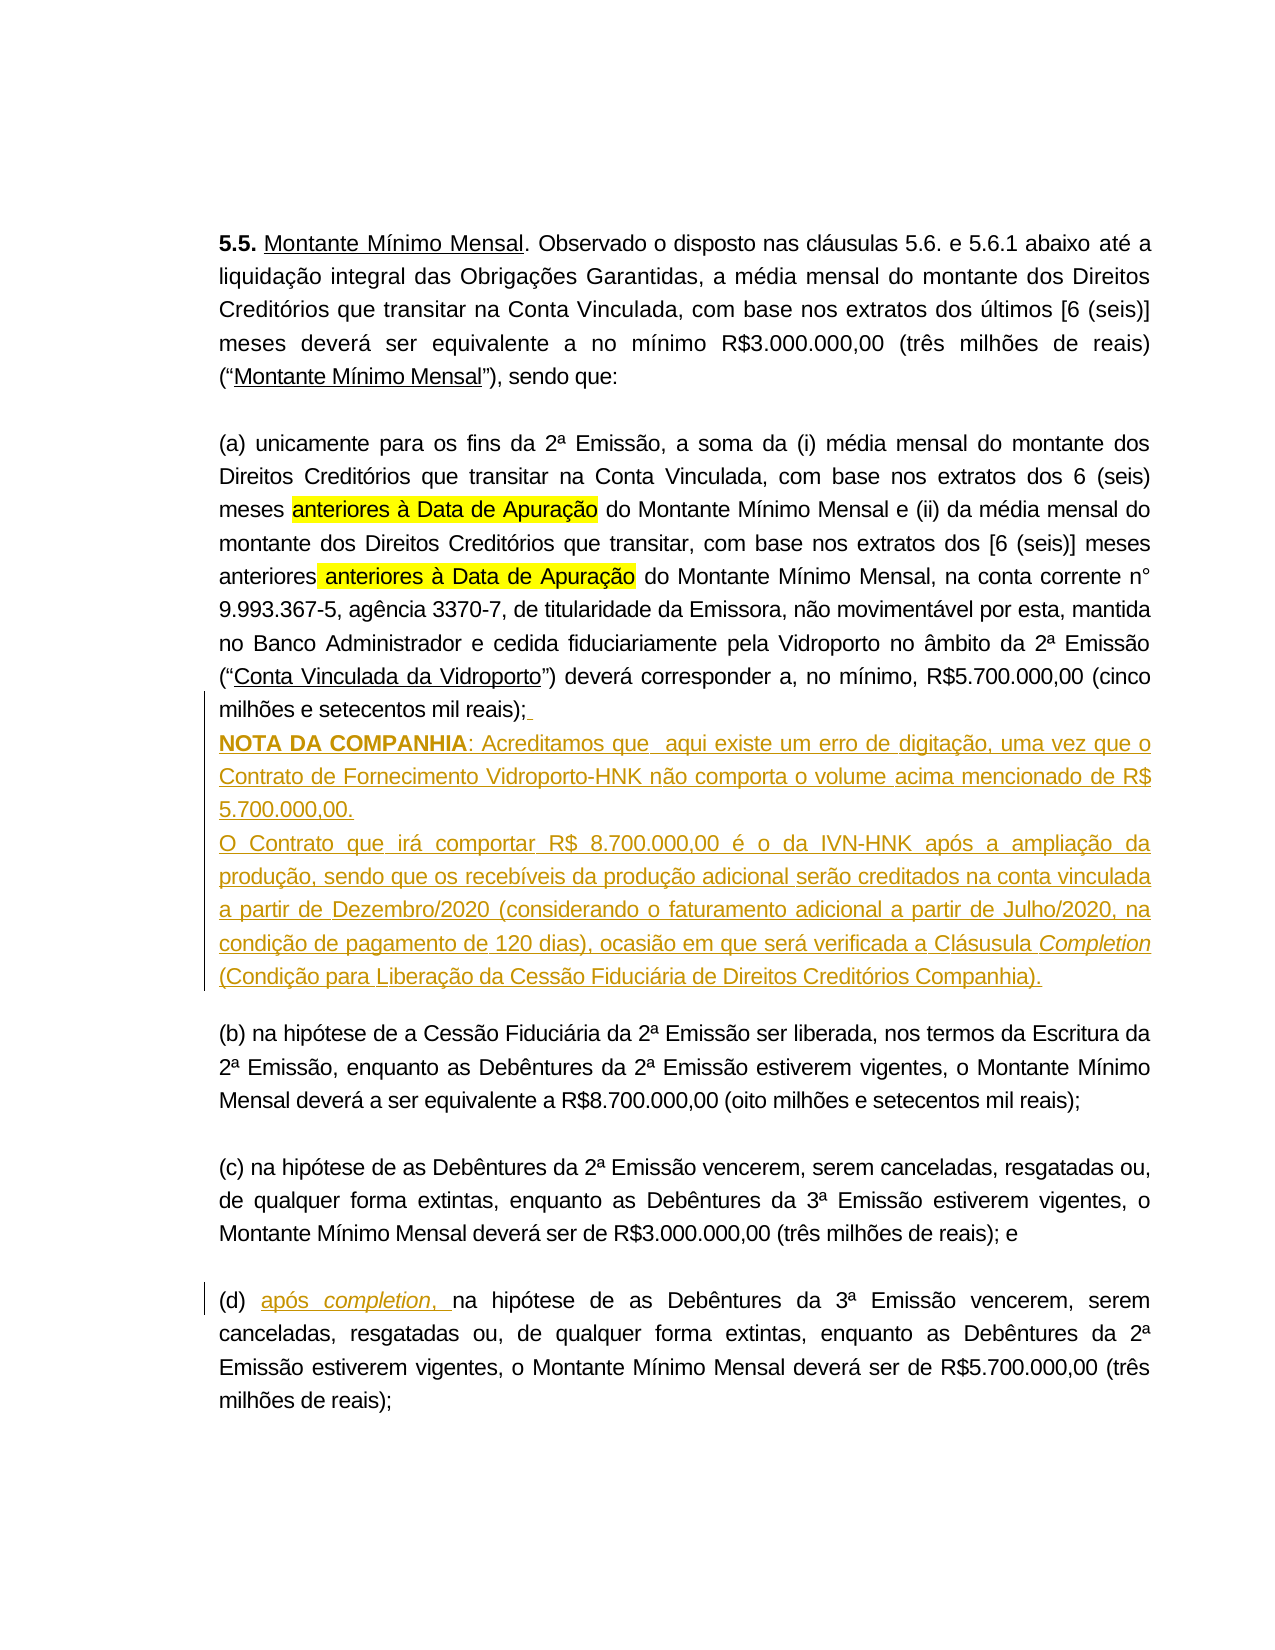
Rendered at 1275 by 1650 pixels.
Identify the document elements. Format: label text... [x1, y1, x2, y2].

subtitle (d) na hipótese de as Debêntures da 3ª Emissão vencerem, serem canceladas, resgatadas ou, de qualquer forma extintas, enquanto as Debêntures da 2ª Emissão estiverem vigentes, o Montante Mínimo Mensal deverá ser de R$5.700.000,00 (três milhões de reais); [218, 1282, 1152, 1415]
subtitle Montante Mínimo Mensal. Observado o disposto nas cláusulas 5.6. e 5.6.1 abaixo até a liquidação integral das Obrigações Garantidas, a média mensal do montante dos Direitos Creditórios que transitar na Conta Vinculada, com base nos extratos dos últimos [6 (seis)] meses deverá ser equivalente a no mínimo R$3.000.000,00 (três milhões de reais) (“Montante Mínimo Mensal”), sendo que: [218, 224, 1152, 391]
subtitle (b) na hipótese de a Cessão Fiduciária da 2ª Emissão ser liberada, nos termos da Escritura da 2ª Emissão, enquanto as Debêntures da 2ª Emissão estiverem vigentes, o Montante Mínimo Mensal deverá a ser equivalente a R$8.700.000,00 (oito milhões e setecentos mil reais); [218, 1015, 1152, 1115]
subtitle (c) na hipótese de as Debêntures da 2ª Emissão vencerem, serem canceladas, resgatadas ou, de qualquer forma extintas, enquanto as Debêntures da 3ª Emissão estiverem vigentes, o Montante Mínimo Mensal deverá ser de R$3.000.000,00 (três milhões de reais); e [218, 1148, 1152, 1248]
subtitle (a) unicamente para os fins da 2ª Emissão, a soma da (i) média mensal do montante dos Direitos Creditórios que transitar na Conta Vinculada, com base nos extratos dos 6 (seis) meses anteriores à Data de Apuração do Montante Mínimo Mensal e (ii) da média mensal do montante dos Direitos Creditórios que transitar, com base nos extratos dos [6 (seis)] meses anteriores anteriores à Data de Apuração do Montante Mínimo Mensal, na conta corrente n° 9.993.367-5, agência 3370-7, de titularidade da Emissora, não movimentável por esta, mantida no Banco Administrador e cedida fiduciariamente pela Vidroporto no âmbito da 2ª Emissão (“Conta Vinculada da Vidroporto”) deverá corresponder a, no mínimo, R$5.700.000,00 (cinco milhões e setecentos mil reais); [218, 424, 1152, 724]
